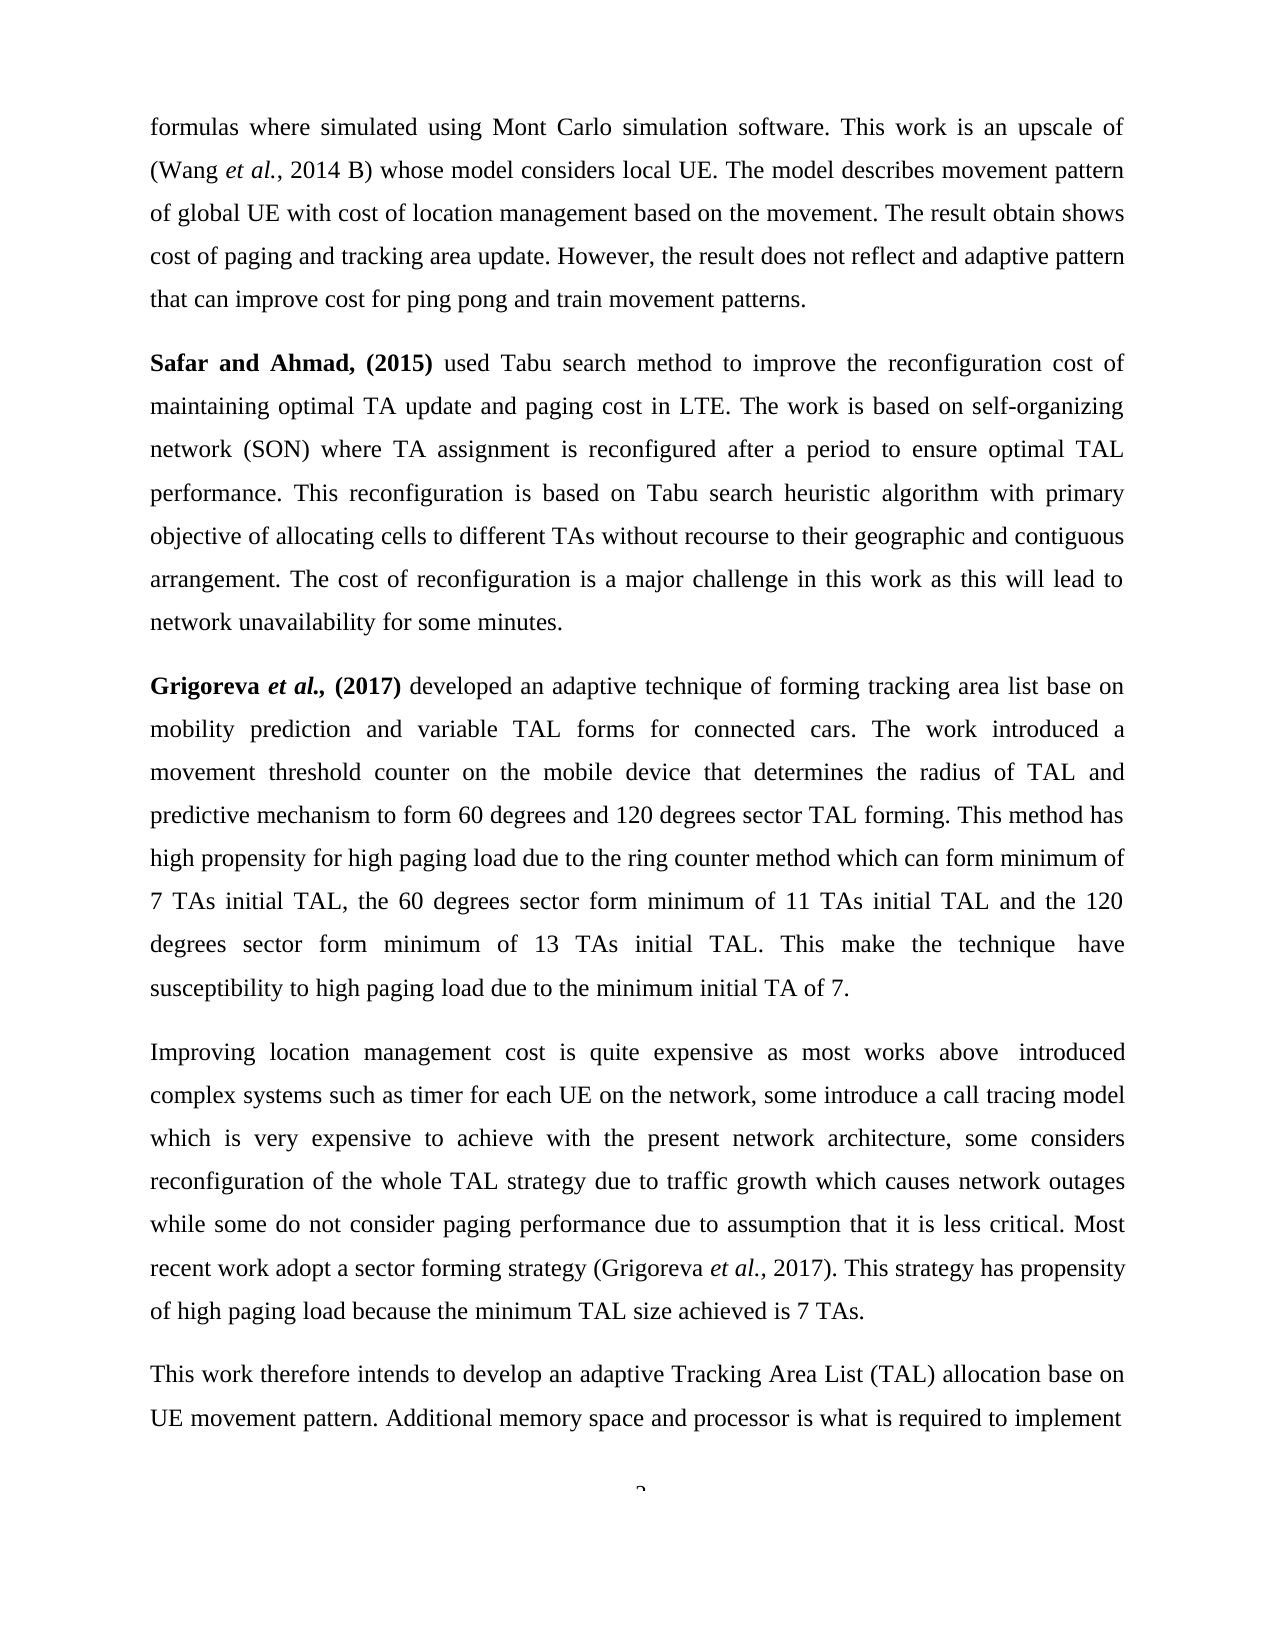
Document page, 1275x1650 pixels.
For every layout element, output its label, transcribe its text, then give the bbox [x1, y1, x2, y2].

text formulas where simulated using Mont Carlo simulation software. This work is an upscale of (Wang et al., 2014 B) whose model considers local UE. The model describes movement pattern of global UE with cost of location management based on the movement. The result obtain shows cost of paging and tracking area update. However, the result does not reflect and adaptive pattern that can improve cost for ping pong and train movement patterns. [150, 112, 1126, 313]
text Safar and Ahmad, (2015) used Tabu search method to improve the reconfiguration cost of maintaining optimal TA update and paging cost in LTE. The work is based on self-organizing network (SON) where TA assignment is reconfigured after a period to ensure optimal TAL performance. This reconfiguration is based on Tabu search heuristic algorithm with primary objective of allocating cells to different TAs without recourse to their geographic and contiguous arrangement. The cost of reconfiguration is a major challenge in this work as this will lead to network unavailability for some minutes. [150, 348, 1126, 636]
text Grigoreva et al., (2017) developed an adaptive technique of forming tracking area list base on mobility prediction and variable TAL forms for connected cars. The work introduced a movement threshold counter on the mobile device that determines the radius of TAL and predictive mechanism to form 60 degrees and 120 degrees sector TAL forming. This method has high propensity for high paging load due to the ring counter method which can form minimum of 7 TAs initial TAL, the 60 degrees sector form minimum of 11 TAs initial TAL and the 120 degrees sector form minimum of 13 TAs initial TAL. This make the technique have susceptibility to high paging load due to the minimum initial TA of 7. [150, 671, 1125, 1001]
text Improving location management cost is quite expensive as most works above introduced complex systems such as timer for each UE on the network, some introduce a call tracing model which is very expensive to achieve with the present network architecture, some considers reconfiguration of the whole TAL strategy due to traffic growth which causes network outages while some do not consider paging performance due to assumption that it is less critical. Most recent work adopt a sector forming strategy (Grigoreva et al., 2017). This strategy has propensity of high paging load because the minimum TAL size achieved is 7 TAs. [150, 1037, 1126, 1324]
text This work therefore intends to develop an adaptive Tracking Area List (TAL) allocation base on UE movement pattern. Additional memory space and processor is what is required to implement [150, 1359, 1125, 1431]
